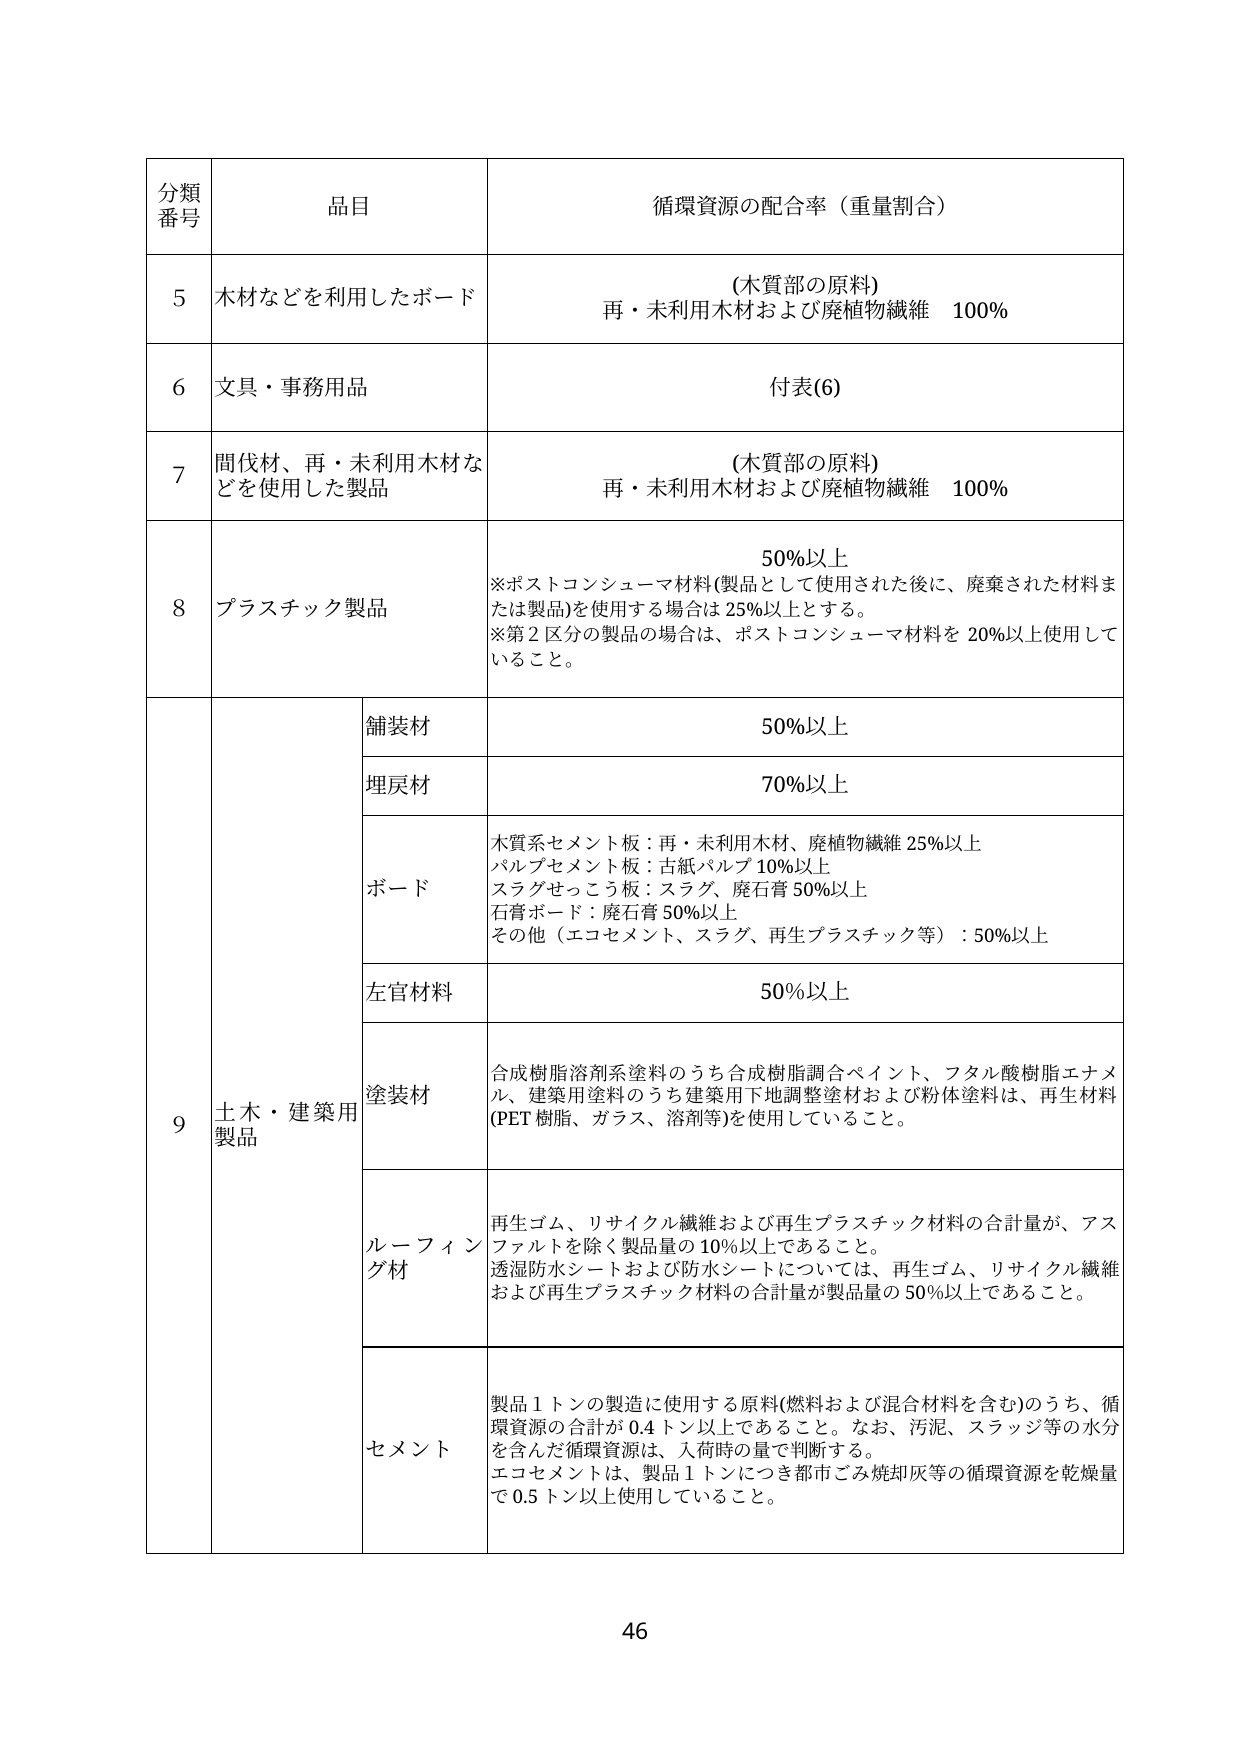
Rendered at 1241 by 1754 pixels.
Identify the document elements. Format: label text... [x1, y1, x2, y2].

table_header 分類 番号 [147, 159, 211, 254]
table_cell ８ [147, 521, 211, 697]
table_cell 文具・事務用品 [212, 344, 487, 431]
table_cell ７ [147, 432, 211, 520]
table_cell ６ [147, 344, 211, 431]
table_cell 木材などを利用したボード [212, 255, 487, 343]
table_cell 土木・建築用製品 [212, 698, 362, 1553]
table_cell ５ [147, 255, 211, 343]
table_header 品目 [212, 159, 487, 254]
table_cell 50％以上 [488, 964, 1123, 1022]
table_cell ボード [363, 816, 487, 963]
table_cell ９ [147, 698, 211, 1553]
table_cell 間伐材、再・未利用木材などを使用した製品 [212, 432, 487, 520]
table_header 循環資源の配合率（重量割合） [488, 159, 1123, 254]
table_cell ルーフィング材 [363, 1170, 487, 1346]
table_cell 50%以上 [488, 698, 1123, 756]
table_cell (木質部の原料) 再・未利用木材および廃植物繊維 100% [488, 255, 1123, 343]
table_cell 舗装材 [363, 698, 487, 756]
table_cell 木質系セメント板：再・未利用木材、廃植物繊維25%以上 パルプセメント板：古紙パルプ10%以上 スラグせっこう板：スラグ、廃石膏50%以上 石膏ボード：廃石膏50%以上 その他（エコセメント、スラグ、再生プラスチック等）：50%以上 [488, 816, 1123, 963]
table_cell 製品１トンの製造に使用する原料(燃料および混合材料を含む)のうち、循環資源の合計が0.4トン以上であること。なお、汚泥、スラッジ等の水分を含んだ循環資源は、入荷時の量で判断する。 エコセメントは、製品１トンにつき都市ごみ焼却灰等の循環資源を乾燥量で0.5トン以上使用していること。 [488, 1348, 1123, 1553]
table_cell 再生ゴム、リサイクル繊維および再生プラスチック材料の合計量が、アスファルトを除く製品量の10％以上であること。 透湿防水シートおよび防水シートについては、再生ゴム、リサイクル繊維および再生プラスチック材料の合計量が製品量の50％以上であること。 [488, 1170, 1123, 1346]
table_cell プラスチック製品 [212, 521, 487, 697]
table_cell (木質部の原料) 再・未利用木材および廃植物繊維 100% [488, 432, 1123, 520]
table_cell 左官材料 [363, 964, 487, 1022]
table_cell 塗装材 [363, 1023, 487, 1169]
table_cell 付表(6) [488, 344, 1123, 431]
table_cell 70%以上 [488, 757, 1123, 815]
table_cell 50%以上 ※ポストコンシューマ材料(製品として使用された後に、廃棄された材料または製品)を使用する場合は25%以上とする。 ※第２区分の製品の場合は、ポストコンシューマ材料を20%以上使用していること。 [488, 521, 1123, 697]
table_cell セメント [363, 1348, 487, 1553]
table_cell 合成樹脂溶剤系塗料のうち合成樹脂調合ペイント、フタル酸樹脂エナメル、建築用塗料のうち建築用下地調整塗材および粉体塗料は、再生材料(PET樹脂、ガラス、溶剤等)を使用していること。 [488, 1023, 1123, 1169]
table_cell 埋戻材 [363, 757, 487, 815]
